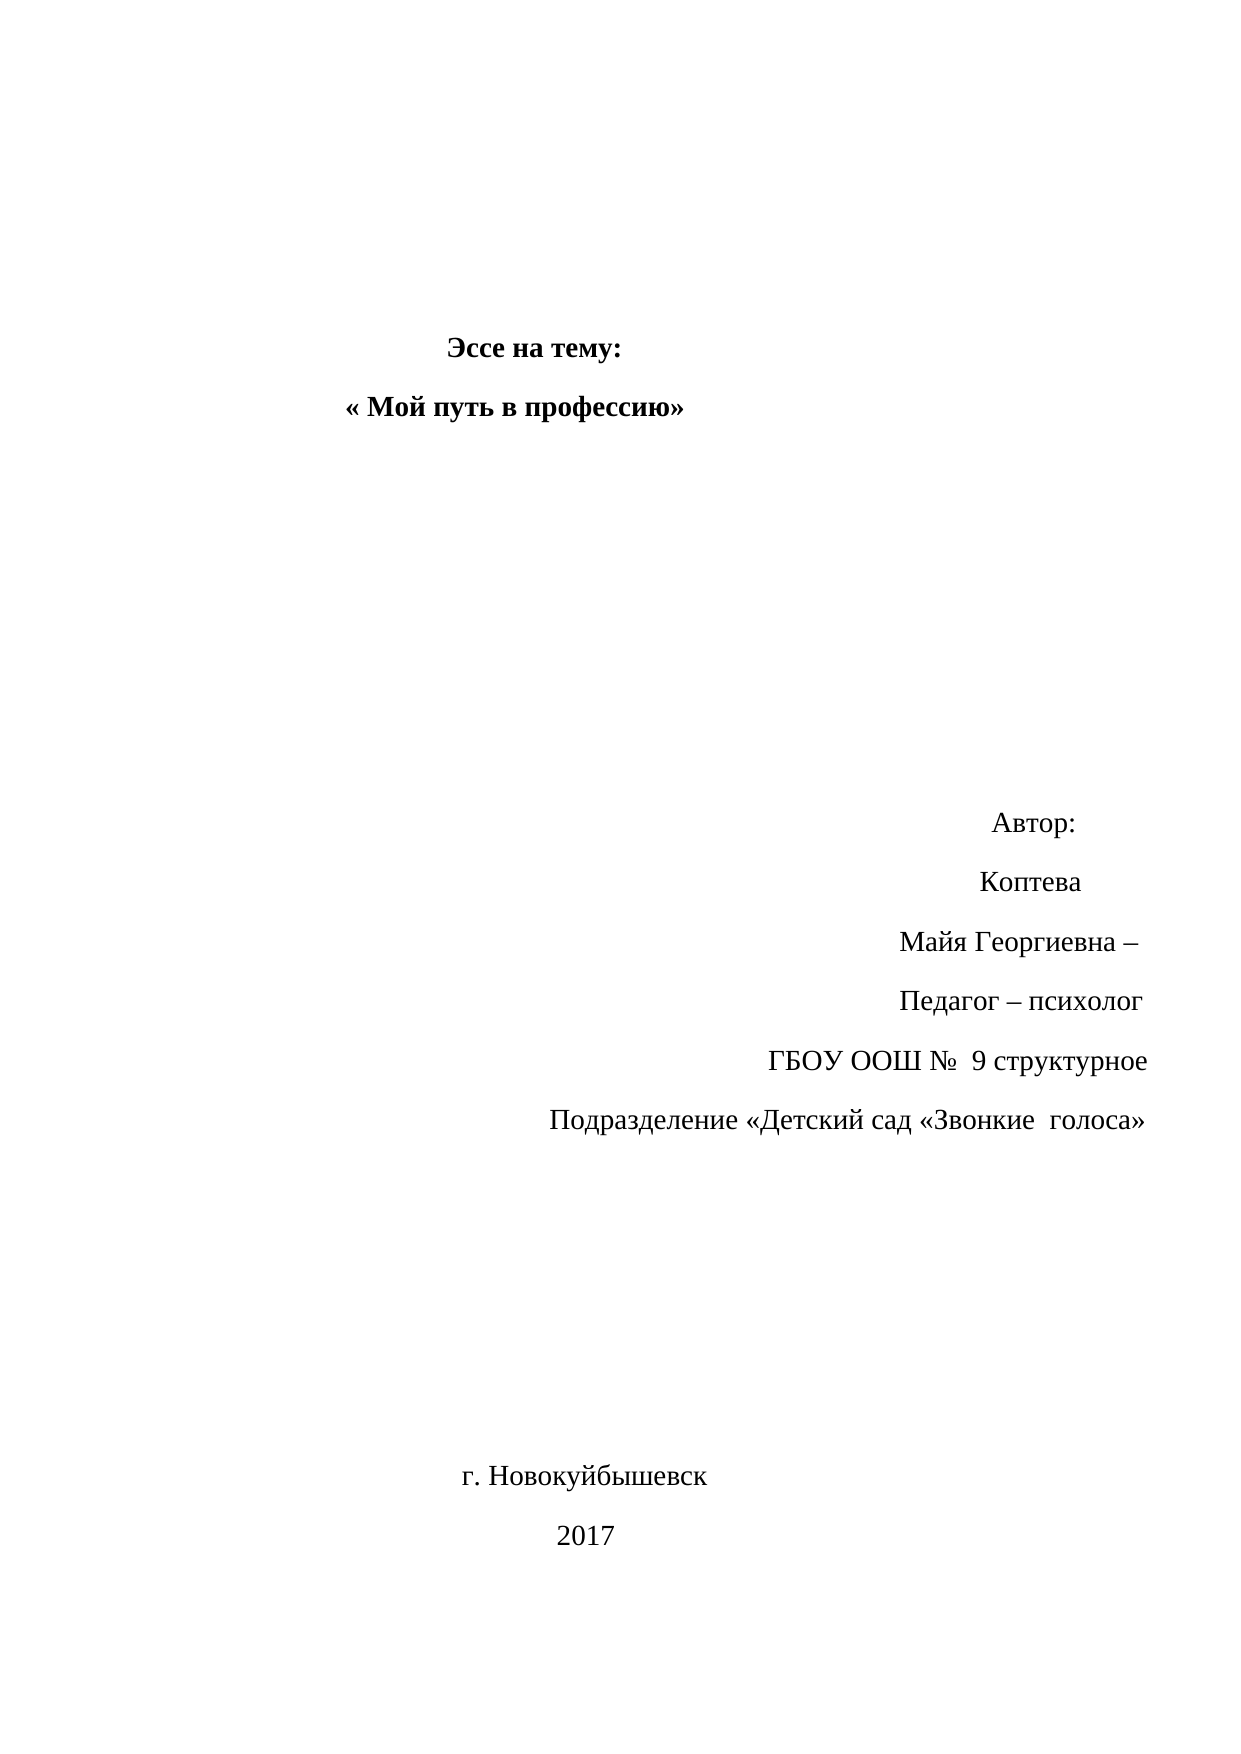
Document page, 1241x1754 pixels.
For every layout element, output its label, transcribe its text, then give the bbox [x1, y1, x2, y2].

text Майя Георгиевна – [177, 924, 1152, 957]
text Эссе на тему: [177, 330, 1152, 364]
text Коптева [177, 864, 1152, 898]
text г. Новокуйбышевск [177, 1458, 1152, 1492]
text « Мой путь в профессию» [177, 389, 1152, 423]
text Педагог – психолог [177, 983, 1152, 1017]
text ГБОУ ООШ № 9 структурное [177, 1043, 1152, 1076]
text Подразделение «Детский сад «Звонкие голоса» [177, 1102, 1152, 1136]
text Автор: [177, 805, 1152, 839]
text 2017 [177, 1518, 1152, 1551]
